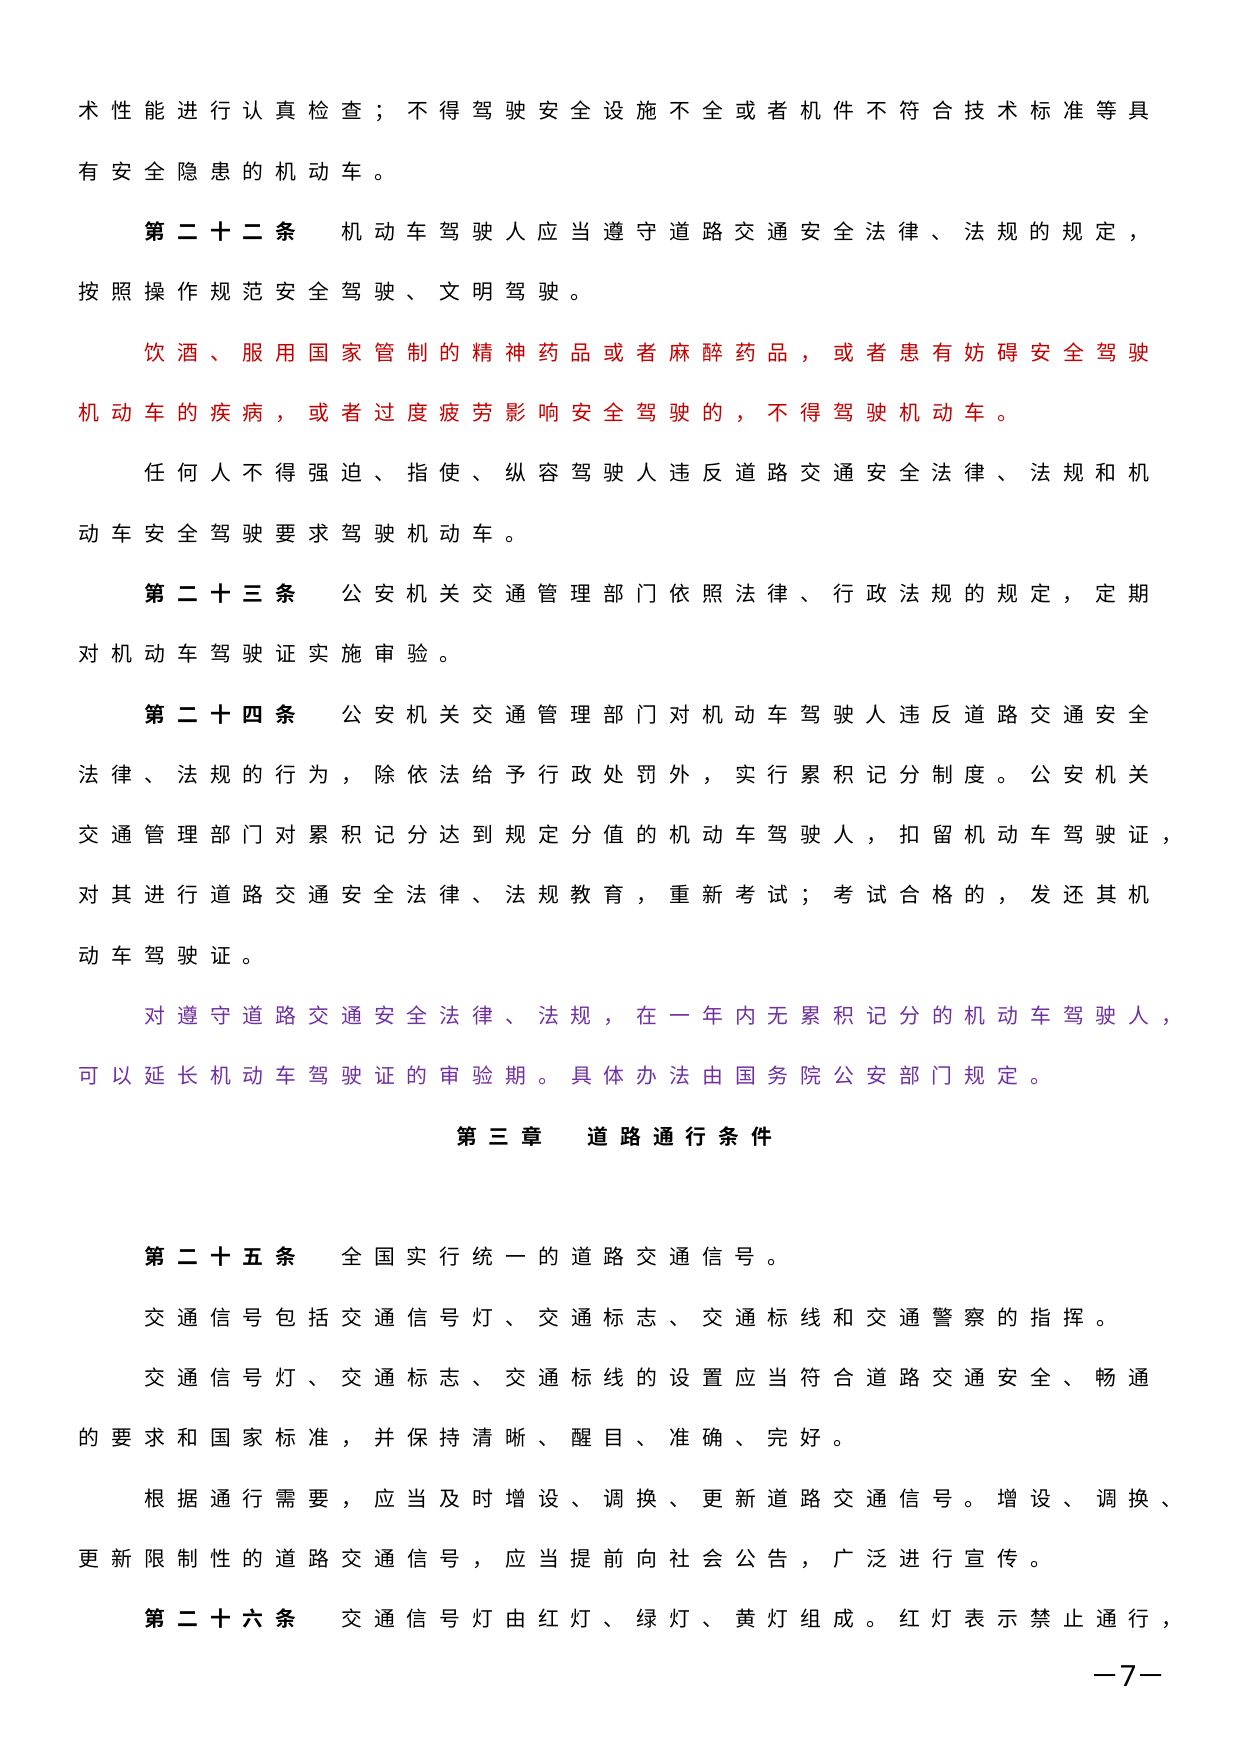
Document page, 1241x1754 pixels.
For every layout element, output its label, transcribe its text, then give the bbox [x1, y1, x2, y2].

text 对遵守道路交通安全法律、法规，在一年内无累积记分的机动车驾驶人，可以延长机动车驾驶证的审验期。具体办法由国务院公安部门规定。 [79, 984, 1161, 1105]
text 第二十五条 全国实行统一的道路交通信号。 [79, 1226, 1161, 1286]
text 任何人不得强迫、指使、纵容驾驶人违反道路交通安全法律、法规和机动车安全驾驶要求驾驶机动车。 [79, 442, 1161, 562]
text 第二十二条 机动车驾驶人应当遵守道路交通安全法律、法规的规定，按照操作规范安全驾驶、文明驾驶。 [79, 200, 1161, 321]
text 根据通行需要，应当及时增设、调换、更新道路交通信号。增设、调换、更新限制性的道路交通信号，应当提前向社会公告，广泛进行宣传。 [79, 1467, 1161, 1587]
text 第二十三条 公安机关交通管理部门依照法律、行政法规的规定，定期对机动车驾驶证实施审验。 [79, 562, 1161, 683]
text 交通信号包括交通信号灯、交通标志、交通标线和交通警察的指挥。 [79, 1286, 1161, 1346]
text 饮酒、服用国家管制的精神药品或者麻醉药品，或者患有妨碍安全驾驶机动车的疾病，或者过度疲劳影响安全驾驶的，不得驾驶机动车。 [79, 321, 1161, 442]
text 第二十四条 公安机关交通管理部门对机动车驾驶人违反道路交通安全法律、法规的行为，除依法给予行政处罚外，实行累积记分制度。公安机关交通管理部门对累积记分达到规定分值的机动车驾驶人，扣留机动车驾驶证，对其进行道路交通安全法律、法规教育，重新考试；考试合格的，发还其机动车驾驶证。 [79, 683, 1161, 984]
text 第三章 道路通行条件 [79, 1105, 1161, 1165]
text 交通信号灯、交通标志、交通标线的设置应当符合道路交通安全、畅通的要求和国家标准，并保持清晰、醒目、准确、完好。 [79, 1346, 1161, 1467]
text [79, 1587, 1161, 1648]
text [79, 80, 1161, 200]
